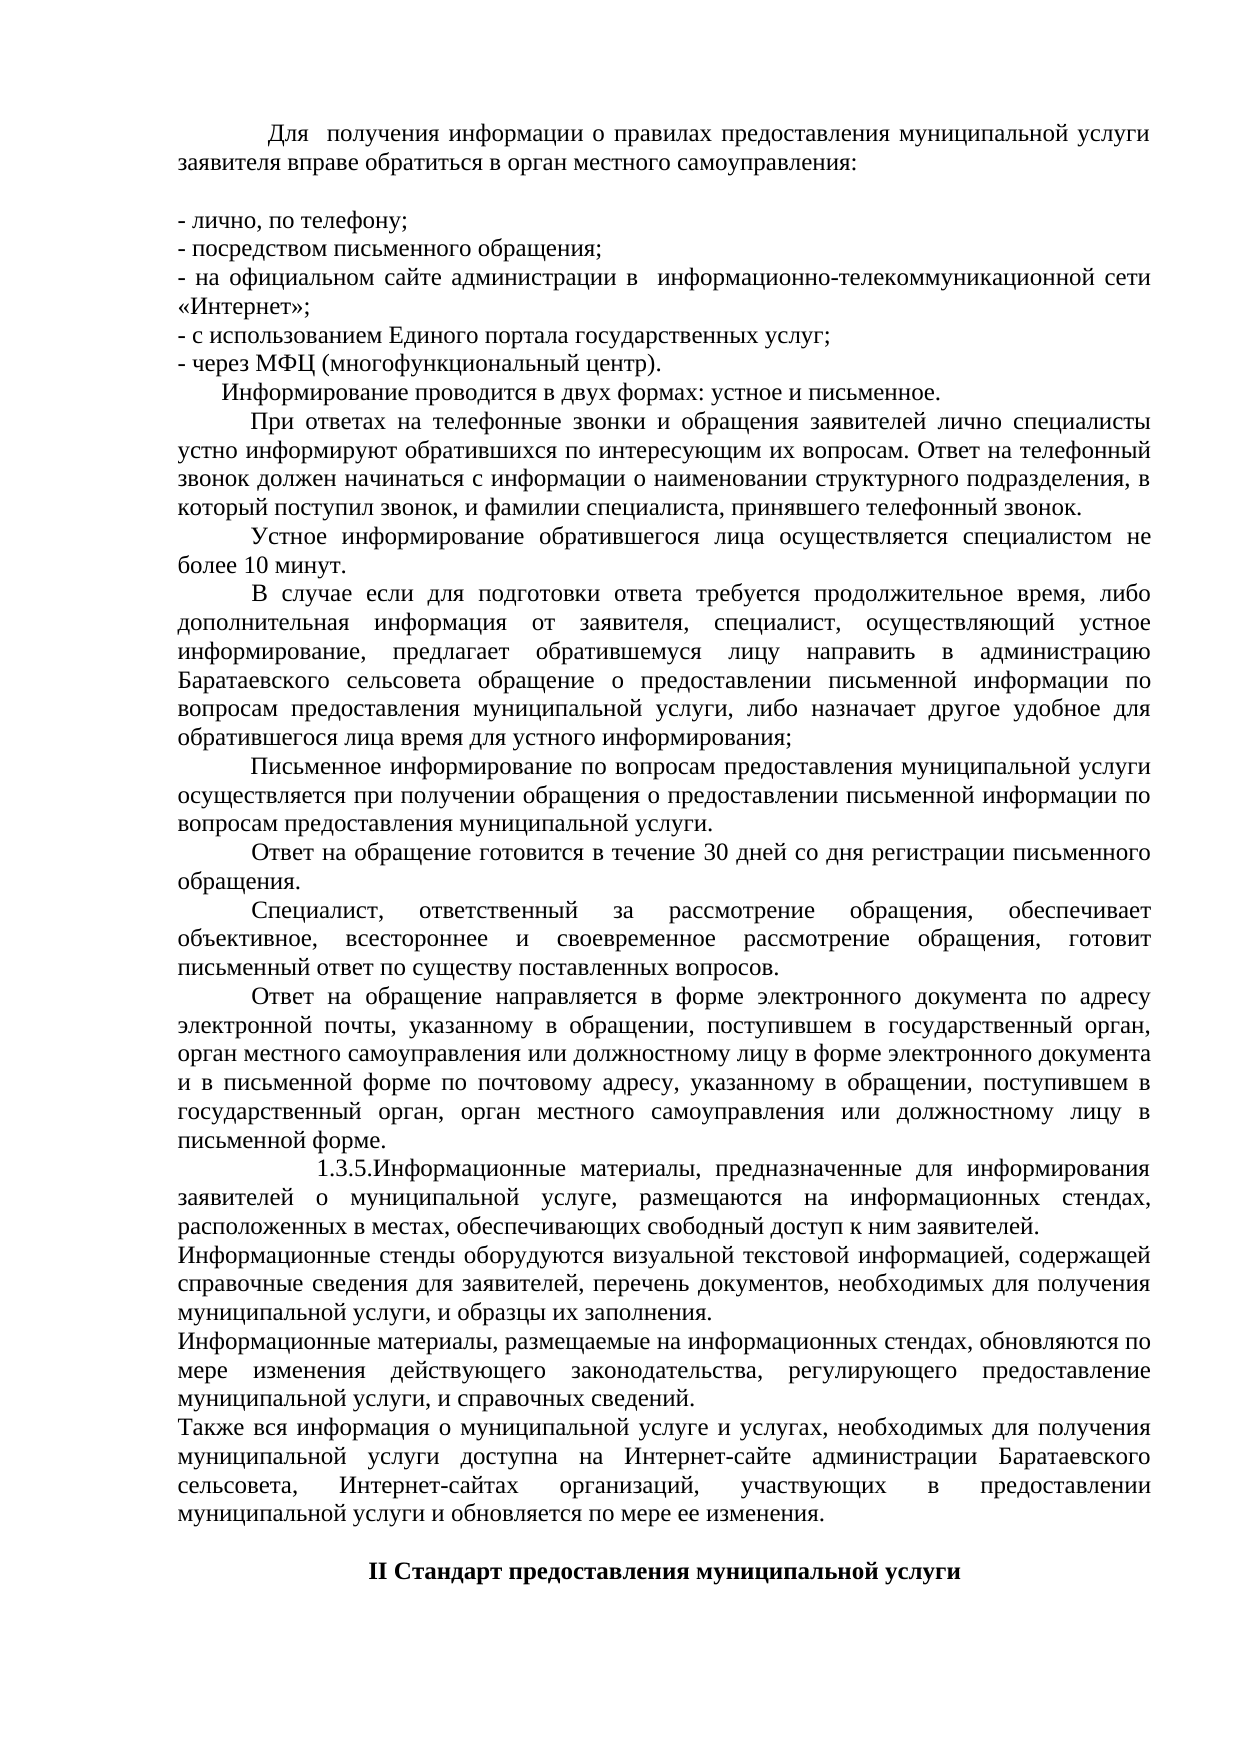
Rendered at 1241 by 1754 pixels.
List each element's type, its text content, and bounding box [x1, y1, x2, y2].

text Письменное информирование по вопросам предоставления муниципальной услуги осуществляется при получении обращения о предоставлении письменной информации по вопросам предоставления муниципальной услуги. [177, 751, 1152, 837]
text - на официальном сайте администрации в информационно-телекоммуникационной сети «Интернет»; [177, 262, 1152, 320]
list Для получения информации о правилах предоставления муниципальной услуги заявителя вправе обратиться в орган местного самоуправления: [177, 118, 1152, 176]
text Устное информирование обратившегося лица осуществляется специалистом не более 10 минут. [177, 521, 1152, 578]
text В случае если для подготовки ответа требуется продолжительное время, либо дополнительная информация от заявителя, специалист, осуществляющий устное информирование, предлагает обратившемуся лицу направить в администрацию Баратаевского сельсовета обращение о предоставлении письменной информации по вопросам предоставления муниципальной услуги, либо назначает другое удобное для обратившегося лица время для устного информирования; [177, 578, 1152, 751]
text При ответах на телефонные звонки и обращения заявителей лично специалисты устно информируют обратившихся по интересующим их вопросам. Ответ на телефонный звонок должен начинаться с информации о наименовании структурного подразделения, в который поступил звонок, и фамилии специалиста, принявшего телефонный звонок. [177, 406, 1152, 521]
text Ответ на обращение направляется в форме электронного документа по адресу электронной почты, указанному в обращении, поступившем в государственный орган, орган местного самоуправления или должностному лицу в форме электронного документа и в письменной форме по почтовому адресу, указанному в обращении, поступившем в государственный орган, орган местного самоуправления или должностному лицу в письменной форме. [177, 981, 1152, 1153]
text Информационные стенды оборудуются визуальной текстовой информацией, содержащей справочные сведения для заявителей, перечень документов, необходимых для получения муниципальной услуги, и образцы их заполнения. [177, 1240, 1152, 1326]
text - лично, по телефону; [177, 205, 1152, 233]
text Информационные материалы, размещаемые на информационных стендах, обновляются по мере изменения действующего законодательства, регулирующего предоставление муниципальной услуги, и справочных сведений. [177, 1326, 1152, 1412]
text II Стандарт предоставления муниципальной услуги [177, 1556, 1152, 1585]
text Специалист, ответственный за рассмотрение обращения, обеспечивает объективное, всестороннее и своевременное рассмотрение обращения, готовит письменный ответ по существу поставленных вопросов. [177, 895, 1152, 981]
text Информирование проводится в двух формах: устное и письменное. [177, 377, 1152, 406]
text - через МФЦ (многофункциональный центр). [177, 348, 1152, 377]
text 1.3.5.Информационные материалы, предназначенные для информирования заявителей о муниципальной услуге, размещаются на информационных стендах, расположенных в местах, обеспечивающих свободный доступ к ним заявителей. [177, 1153, 1152, 1240]
text - с использованием Единого портала государственных услуг; [177, 320, 1152, 348]
text Ответ на обращение готовится в течение 30 дней со дня регистрации письменного обращения. [177, 837, 1152, 895]
text - посредством письменного обращения; [177, 233, 1152, 262]
text Также вся информация о муниципальной услуге и услугах, необходимых для получения муниципальной услуги доступна на Интернет-сайте администрации Баратаевского сельсовета, Интернет-сайтах организаций, участвующих в предоставлении муниципальной услуги и обновляется по мере ее изменения. [177, 1412, 1152, 1527]
